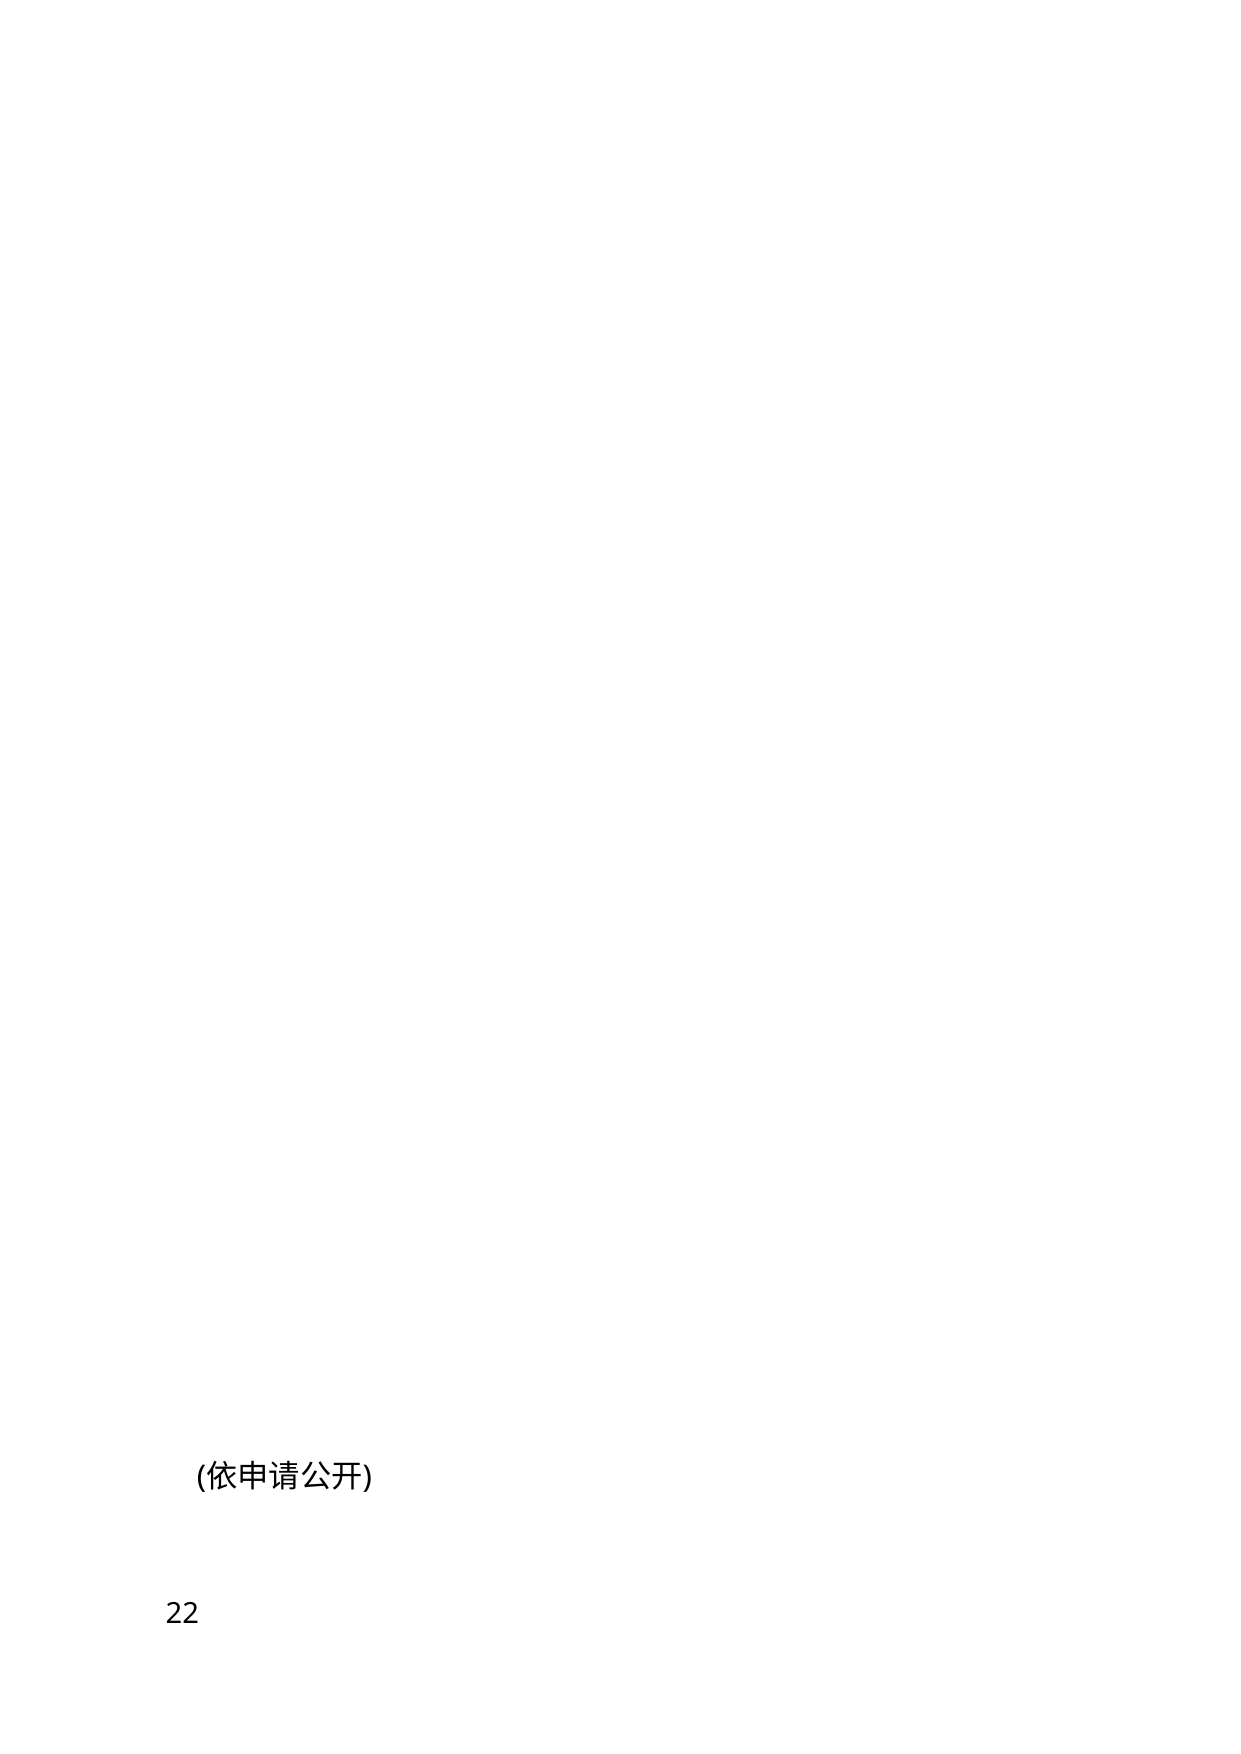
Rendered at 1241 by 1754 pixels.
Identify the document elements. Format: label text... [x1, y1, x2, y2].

text (依申请公开) [165, 1441, 1087, 1506]
